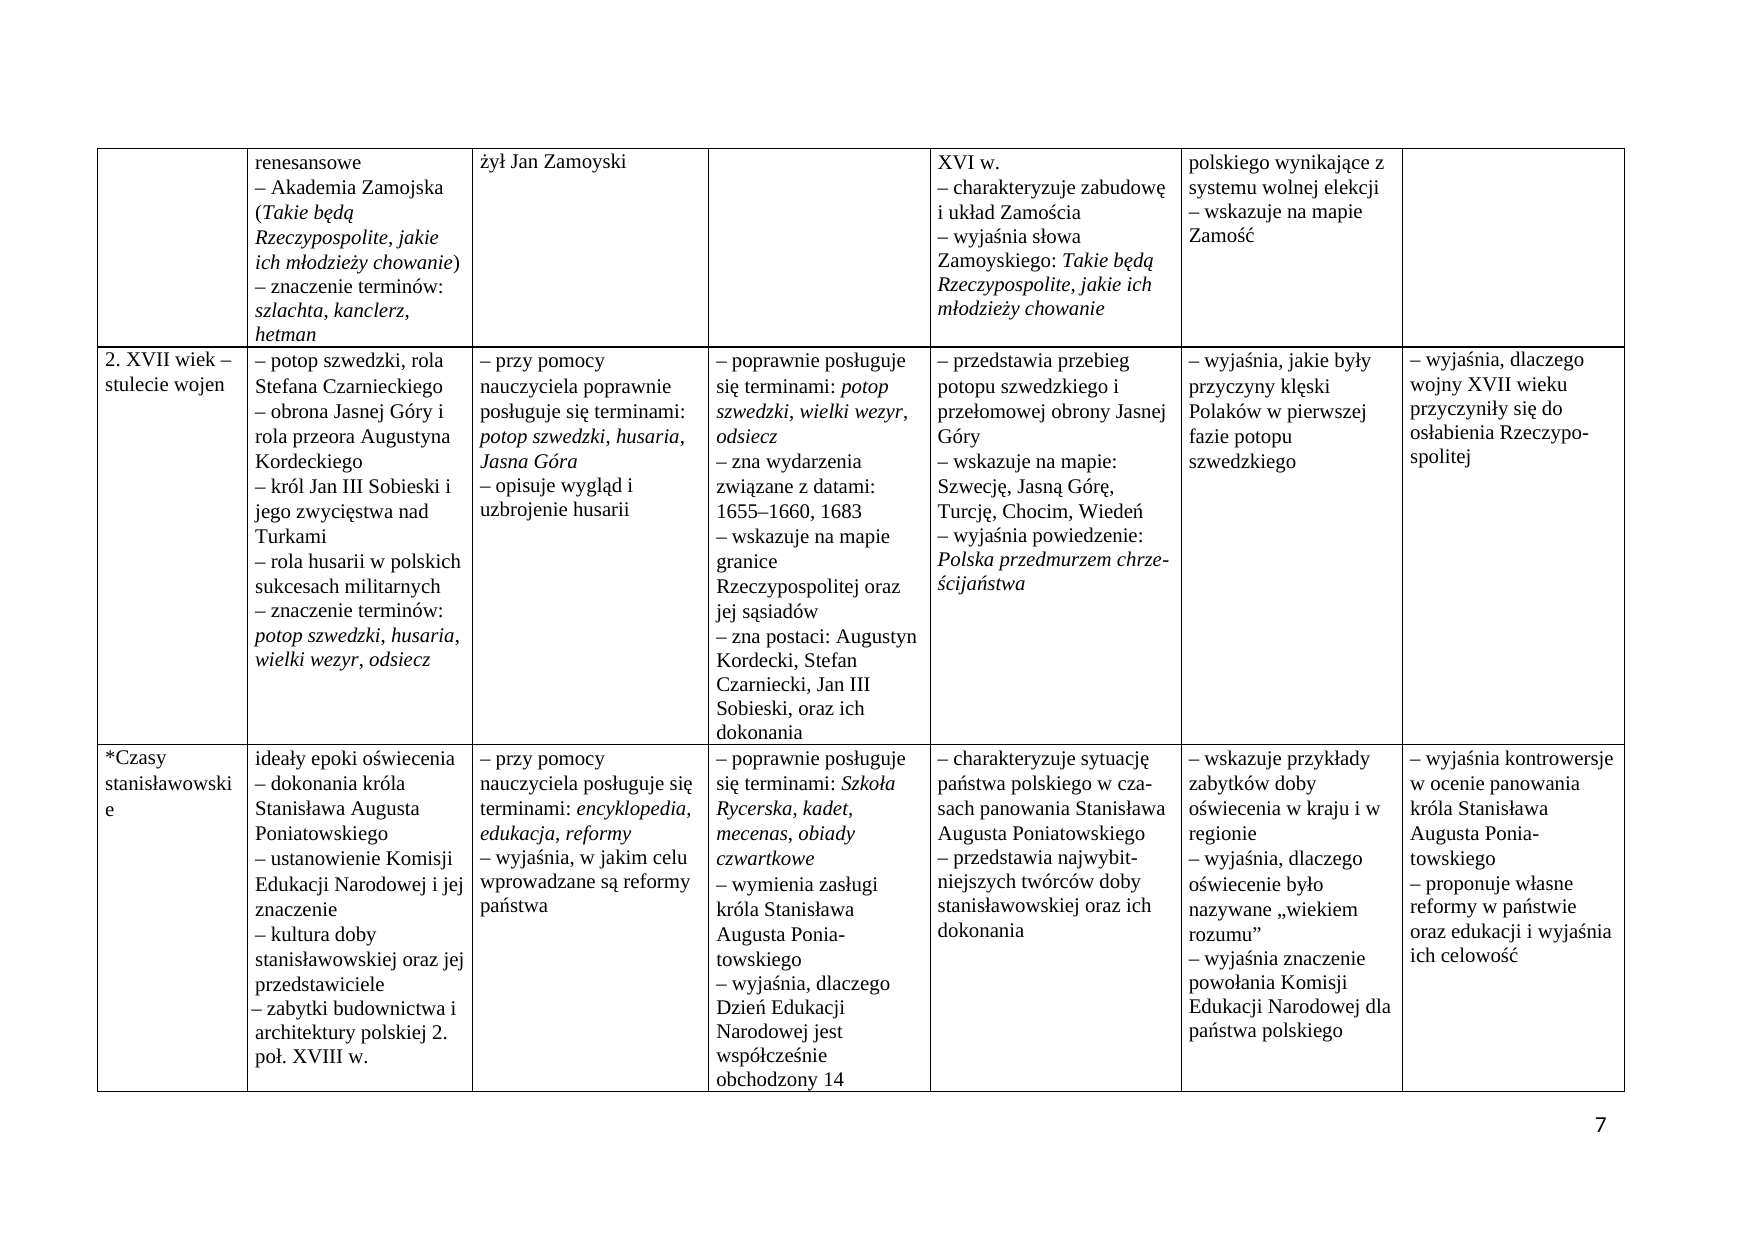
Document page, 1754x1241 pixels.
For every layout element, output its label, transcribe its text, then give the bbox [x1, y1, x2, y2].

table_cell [1403, 149, 1624, 346]
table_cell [98, 149, 247, 346]
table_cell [1403, 745, 1624, 1091]
table_cell – wyjaśnia, jakie były przyczyny klęski Polaków w pierwszej fazie potopu szwedzkiego [1182, 348, 1402, 744]
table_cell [473, 745, 708, 1091]
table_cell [931, 149, 1181, 346]
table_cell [98, 745, 247, 1091]
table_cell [709, 745, 930, 1091]
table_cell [931, 745, 1181, 1091]
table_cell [473, 149, 708, 346]
table_cell – wyjaśnia, dlaczego wojny XVII wieku przyczyniły się do osłabienia Rzeczypospolitej [1403, 348, 1624, 744]
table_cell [709, 149, 930, 346]
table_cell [1182, 745, 1402, 1091]
table_cell 2. XVII wiek – stulecie wojen [98, 348, 247, 744]
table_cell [248, 745, 472, 1091]
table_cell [248, 149, 472, 346]
table_cell – poprawnie posługuje się terminami: potop szwedzki, wielki wezyr, odsiecz – zna wydarzenia związane z datami: 1655–1660, 1683 – wskazuje na mapie granice Rzeczypospolitej oraz jej sąsiadów – zna postaci: Augustyn Kordecki, Stefan Czarniecki, Jan III Sobieski, oraz ich dokonania [709, 348, 930, 744]
table_cell – potop szwedzki, rola Stefana Czarnieckiego – obrona Jasnej Góry i rola przeora Augustyna Kordeckiego – król Jan III Sobieski i jego zwycięstwa nad Turkami – rola husarii w polskich sukcesach militarnych – znaczenie terminów: potop szwedzki, husaria, wielki wezyr, odsiecz [248, 348, 472, 744]
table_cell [1182, 149, 1402, 346]
table_cell – przy pomocy nauczyciela poprawnie posługuje się terminami: potop szwedzki, husaria, Jasna Góra – opisuje wygląd i uzbrojenie husarii [473, 348, 708, 744]
table_cell – przedstawia przebieg potopu szwedzkiego i przełomowej obrony Jasnej Góry – wskazuje na mapie: Szwecję, Jasną Górę, Turcję, Chocim, Wiedeń – wyjaśnia powiedzenie: Polska przedmurzem chrześcijaństwa [931, 348, 1181, 744]
